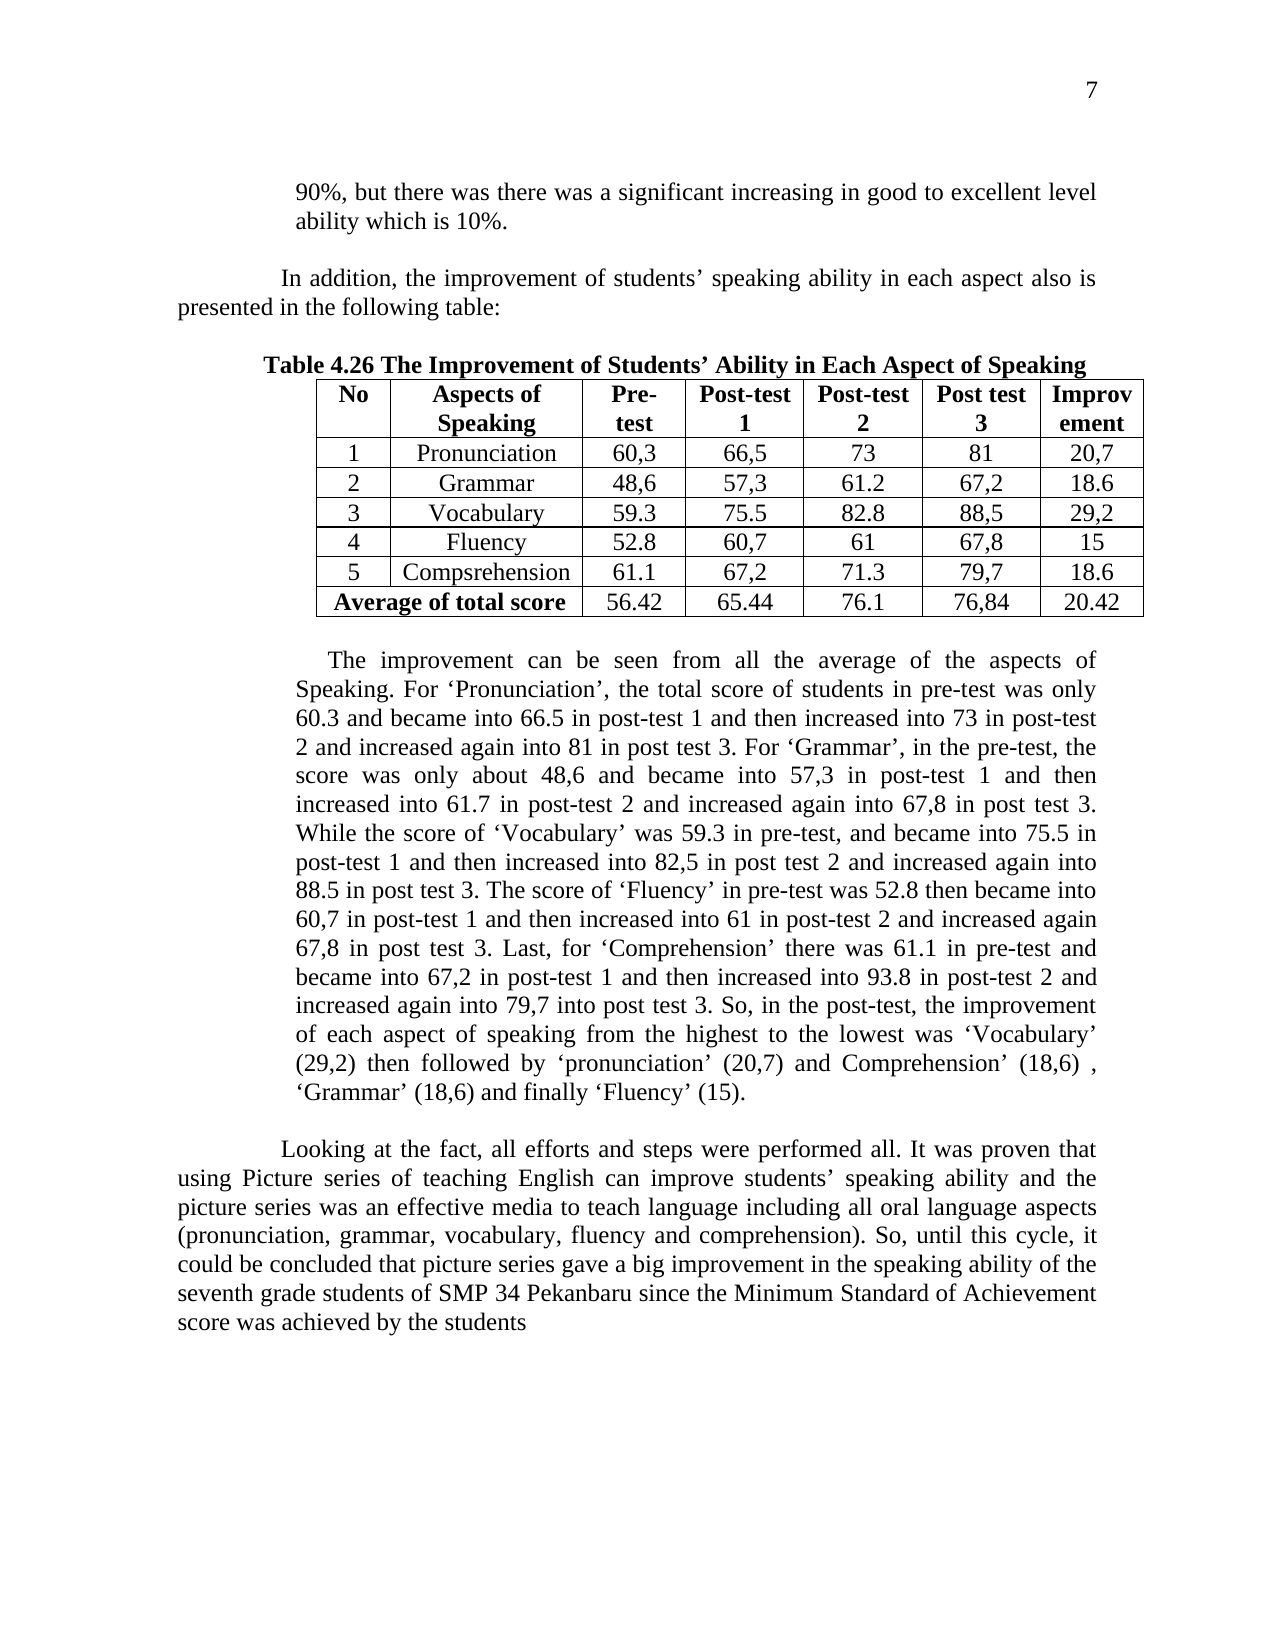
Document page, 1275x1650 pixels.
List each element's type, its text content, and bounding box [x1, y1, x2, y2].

table_cell 66,5 [686, 438, 803, 467]
table_cell 48,6 [583, 468, 685, 497]
table_header Post-test 1 [686, 380, 803, 437]
table_cell 61.2 [804, 468, 922, 497]
table_cell 81 [923, 438, 1040, 467]
table_header Improvement [1041, 380, 1143, 437]
table_cell 67,8 [923, 528, 1040, 556]
table_cell Average of total score [317, 587, 582, 616]
table_cell 56.42 [583, 587, 685, 616]
table_cell 61.1 [583, 557, 685, 586]
table_cell 73 [804, 438, 922, 467]
text Looking at the fact, all efforts and steps were performed all. It was proven that using Picture series of teaching English can improve students’ speaking ability and the picture series was an effective media to teach language including all oral language aspects (pronunciation, grammar, vocabulary, fluency and comprehension). So, until this cycle, it could be concluded that picture series gave a big improvement in the speaking ability of the seventh grade students of SMP 34 Pekanbaru since the Minimum Standard of Achievement score was achieved by the students [177, 1134, 1098, 1336]
table_cell 76.1 [804, 587, 922, 616]
table_cell 79,7 [923, 557, 1040, 586]
table_cell Pronunciation [391, 438, 582, 467]
table_cell 67,2 [923, 468, 1040, 497]
table_cell 65.44 [686, 587, 803, 616]
table_cell 67,2 [686, 557, 803, 586]
table_cell 3 [317, 498, 390, 526]
table_cell 61 [804, 528, 922, 556]
table_header Post-test 2 [804, 380, 922, 437]
table_cell 88,5 [923, 498, 1040, 526]
table_cell 2 [317, 468, 390, 497]
table_cell 20,7 [1041, 438, 1143, 467]
table_cell 60,7 [686, 528, 803, 556]
table_cell 15 [1041, 528, 1143, 556]
table_header Pre-test [583, 380, 685, 437]
table_header Aspects of Speaking [391, 380, 582, 437]
table_cell 18.6 [1041, 557, 1143, 586]
table_header No [317, 380, 390, 437]
text The improvement can be seen from all the average of the aspects of Speaking. For ‘Pronunciation’, the total score of students in pre-test was only 60.3 and became into 66.5 in post-test 1 and then increased into 73 in post-test 2 and increased again into 81 in post test 3. For ‘Grammar’, in the pre-test, the score was only about 48,6 and became into 57,3 in post-test 1 and then increased into 61.7 in post-test 2 and increased again into 67,8 in post test 3. While the score of ‘Vocabulary’ was 59.3 in pre-test, and became into 75.5 in post-test 1 and then increased into 82,5 in post test 2 and increased again into 88.5 in post test 3. The score of ‘Fluency’ in pre-test was 52.8 then became into 60,7 in post-test 1 and then increased into 61 in post-test 2 and increased again 67,8 in post test 3. Last, for ‘Comprehension’ there was 61.1 in pre-test and became into 67,2 in post-test 1 and then increased into 93.8 in post-test 2 and increased again into 79,7 into post test 3. So, in the post-test, the improvement of each aspect of speaking from the highest to the lowest was ‘Vocabulary’ (29,2) then followed by ‘pronunciation’ (20,7) and Comprehension’ (18,6) , ‘Grammar’ (18,6) and finally ‘Fluency’ (15). [295, 646, 1098, 1106]
table_header Post test 3 [923, 380, 1040, 437]
table_cell 57,3 [686, 468, 803, 497]
table_cell 75.5 [686, 498, 803, 526]
table_cell 76,84 [923, 587, 1040, 616]
table_cell 4 [317, 528, 390, 556]
table_cell 52.8 [583, 528, 685, 556]
text Table 4.26 The Improvement of Students’ Ability in Each Aspect of Speaking [177, 350, 1098, 378]
table_cell 82.8 [804, 498, 922, 526]
table_cell 20.42 [1041, 587, 1143, 616]
table_cell Compsrehension [391, 557, 582, 586]
table_cell 29,2 [1041, 498, 1143, 526]
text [295, 177, 1098, 235]
table_cell Fluency [391, 528, 582, 556]
table_cell 59.3 [583, 498, 685, 526]
table_cell 5 [317, 557, 390, 586]
table_cell Vocabulary [391, 498, 582, 526]
table_cell Grammar [391, 468, 582, 497]
table_cell 1 [317, 438, 390, 467]
text In addition, the improvement of students’ speaking ability in each aspect also is presented in the following table: [177, 263, 1098, 321]
table_cell 60,3 [583, 438, 685, 467]
table_cell 18.6 [1041, 468, 1143, 497]
table_cell 71.3 [804, 557, 922, 586]
